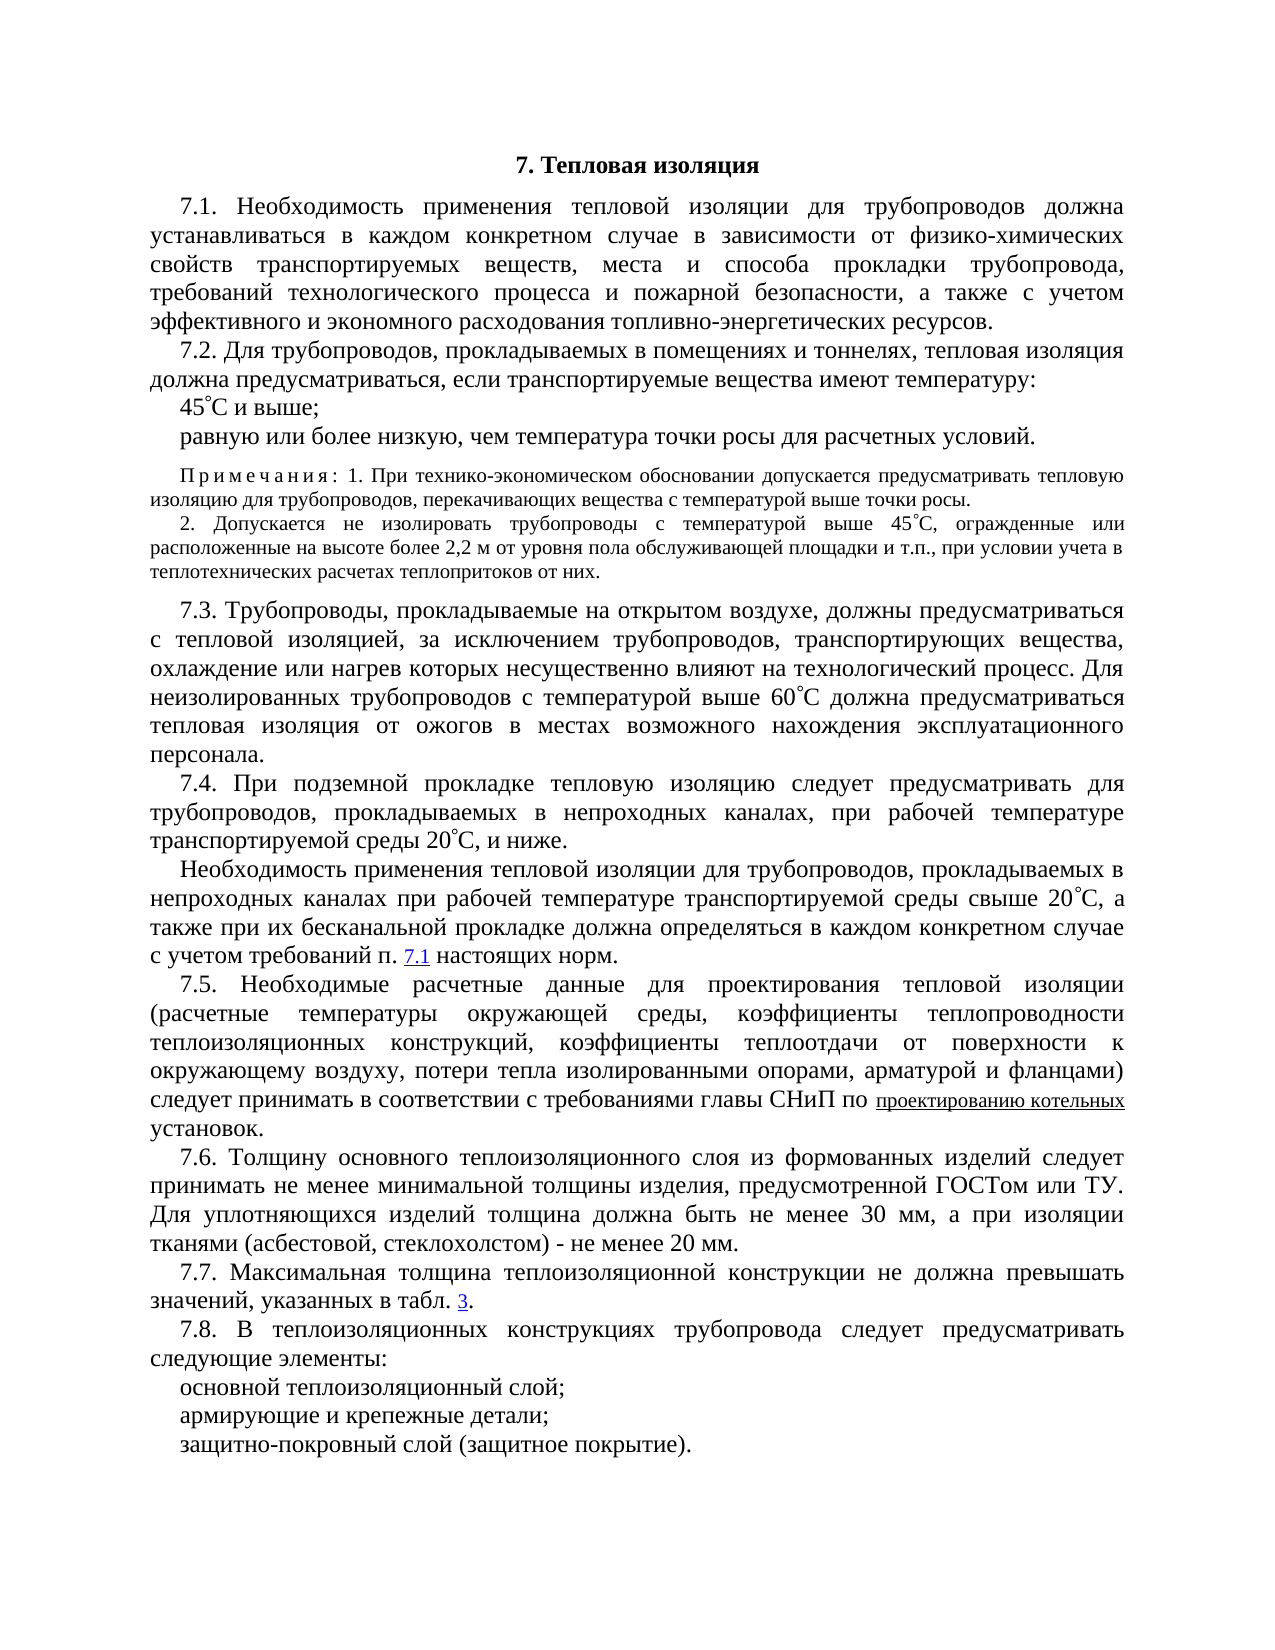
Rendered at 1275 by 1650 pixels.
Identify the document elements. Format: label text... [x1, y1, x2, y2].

text 7.5. Необходимые расчетные данные для проектирования тепловой изоляции (расчетные температуры окружающей среды, коэффициенты теплопроводности теплоизоляционных конструкций, коэффициенты теплоотдачи от поверхности к окружающему воздуху, потери тепла изолированными опорами, арматурой и фланцами) следует принимать в соответствии с требованиями главы СНиП по проектированию котельных установок. [150, 969, 1125, 1142]
text 7.7. Максимальная толщина теплоизоляционной конструкции не должна превышать значений, указанных в табл. 3. [150, 1257, 1125, 1314]
text основной теплоизоляционный слой; [150, 1372, 1125, 1400]
text защитно-покровный слой (защитное покрытие). [150, 1429, 1125, 1458]
text 7. Тепловая изоляция [150, 150, 1125, 179]
text 7.6. Толщину основного теплоизоляционного слоя из формованных изделий следует принимать не менее минимальной толщины изделия, предусмотренной ГОСТом или ТУ. Для уплотняющихся изделий толщина должна быть не менее 30 мм, а при изоляции тканями (асбестовой, стеклохолстом) - не менее 20 мм. [150, 1142, 1125, 1257]
text армирующие и крепежные детали; [150, 1400, 1125, 1429]
text 45С и выше; [150, 392, 1125, 421]
text 7.1. Необходимость применения тепловой изоляции для трубопроводов должна устанавливаться в каждом конкретном случае в зависимости от физико-химических свойств транспортируемых веществ, места и способа прокладки трубопровода, требований технологического процесса и пожарной безопасности, а также с учетом эффективного и экономного расходования топливно-энергетических ресурсов. [150, 191, 1125, 335]
text 7.4. При подземной прокладке тепловую изоляцию следует предусматривать для трубопроводов, прокладываемых в непроходных каналах, при рабочей температуре транспортируемой среды 20С, и ниже. [150, 768, 1125, 854]
text 7.3. Трубопроводы, прокладываемые на открытом воздухе, должны предусматриваться с тепловой изоляцией, за исключением трубопроводов, транспортирующих вещества, охлаждение или нагрев которых несущественно влияют на технологический процесс. Для неизолированных трубопроводов с температурой выше 60С должна предусматриваться тепловая изоляция от ожогов в местах возможного нахождения эксплуатационного персонала. [150, 595, 1125, 768]
text 7.8. В теплоизоляционных конструкциях трубопровода следует предусматривать следующие элементы: [150, 1314, 1125, 1372]
text Необходимость применения тепловой изоляции для трубопроводов, прокладываемых в непроходных каналах при рабочей температуре транспортируемой среды свыше 20С, а также при их бесканальной прокладке должна определяться в каждом конкретном случае с учетом требований п. 7.1 настоящих норм. [150, 854, 1125, 969]
text 2. Допускается не изолировать трубопроводы с температурой выше 45С, огражденные или расположенные на высоте более 2,2 м от уровня пола обслуживающей площадки и т.п., при условии учета в теплотехнических расчетах теплопритоков от них. [150, 511, 1125, 583]
text 7.2. Для трубопроводов, прокладываемых в помещениях и тоннелях, тепловая изоляция должна предусматриваться, если транспортируемые вещества имеют температуру: [150, 335, 1125, 392]
text Примечания: 1. При технико-экономическом обосновании допускается предусматривать тепловую изоляцию для трубопроводов, перекачивающих вещества с температурой выше точки росы. [150, 462, 1125, 511]
text равную или более низкую, чем температура точки росы для расчетных условий. [150, 421, 1125, 450]
